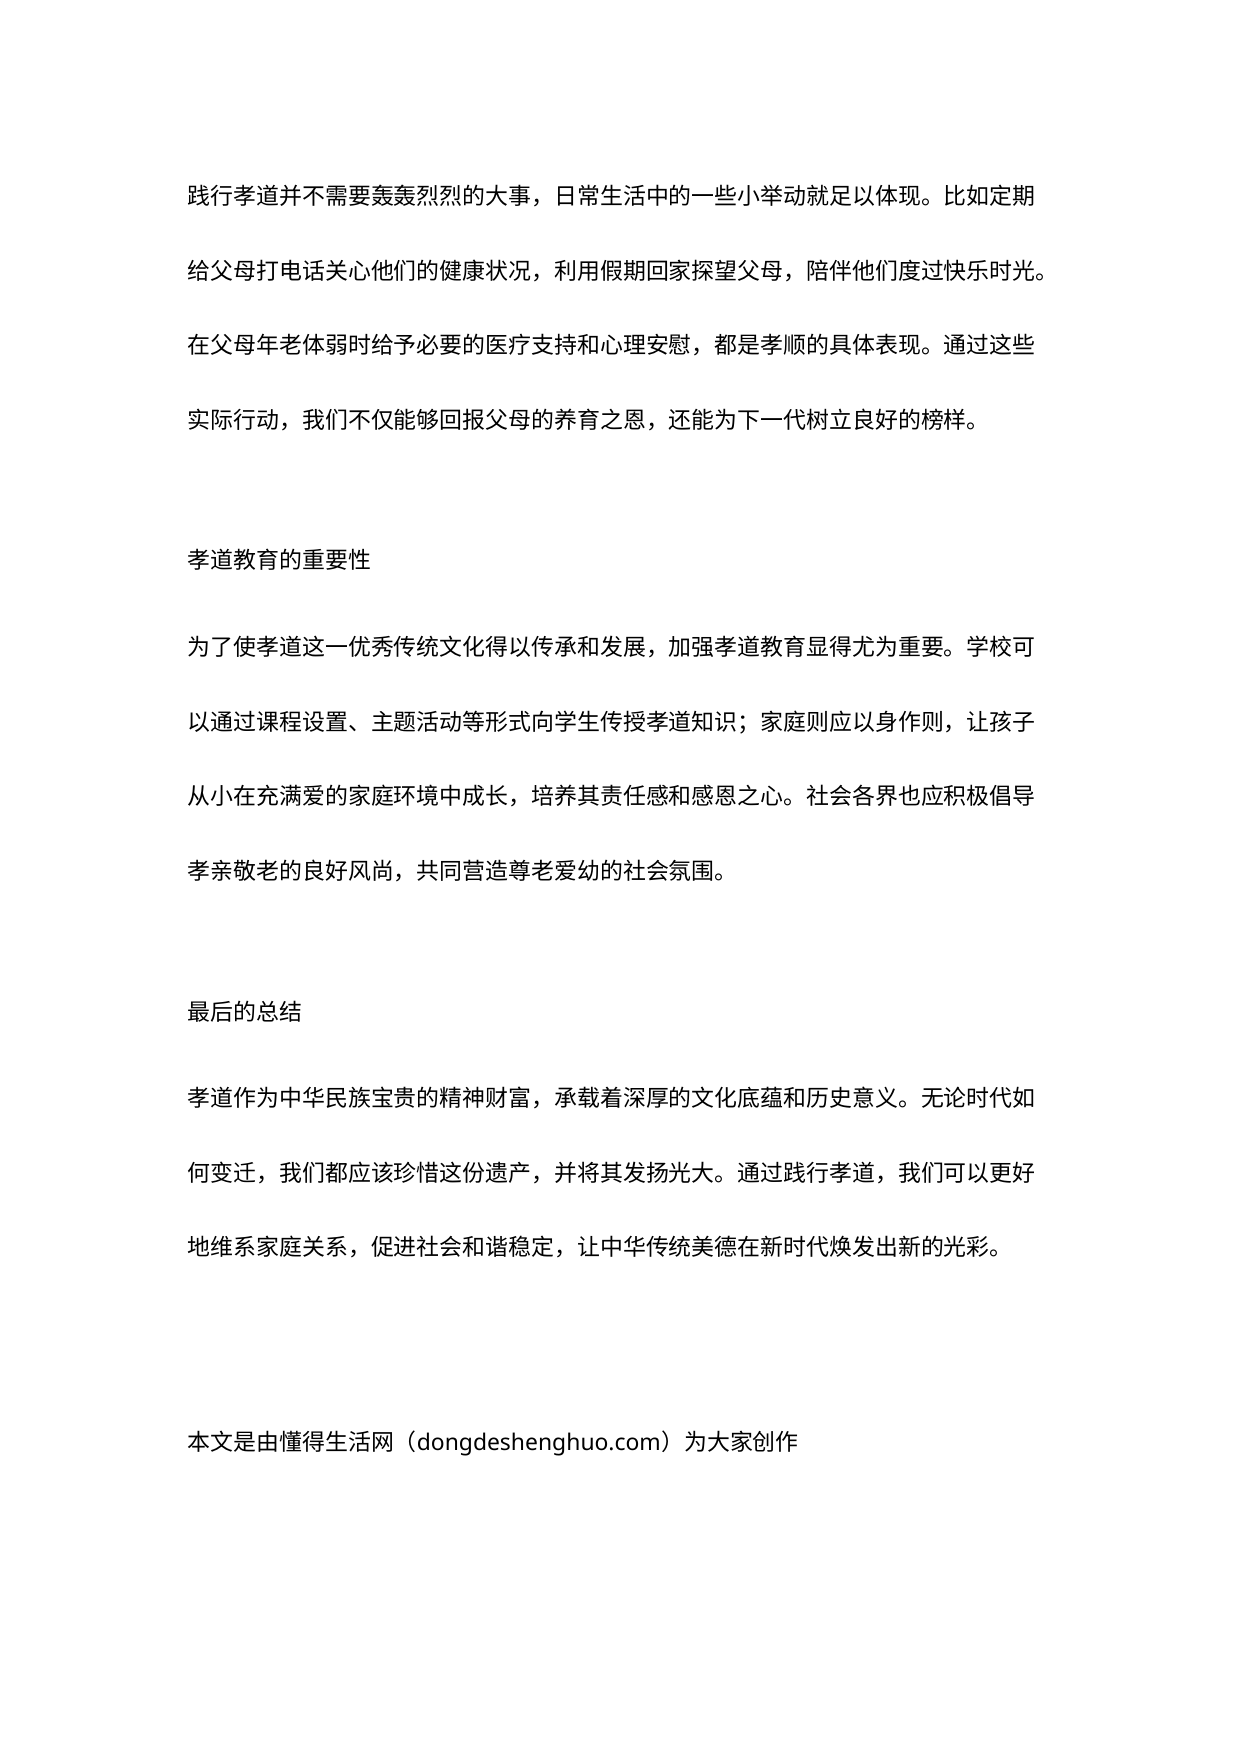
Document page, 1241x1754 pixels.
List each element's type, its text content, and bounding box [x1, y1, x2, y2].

text 践行孝道并不需要轰轰烈烈的大事，日常生活中的一些小举动就足以体现。比如定期给父母打电话关心他们的健康状况，利用假期回家探望父母，陪伴他们度过快乐时光。在父母年老体弱时给予必要的医疗支持和心理安慰，都是孝顺的具体表现。通过这些实际行动，我们不仅能够回报父母的养育之恩，还能为下一代树立良好的榜样。 [187, 162, 1053, 451]
text 最后的总结 [187, 977, 1053, 1042]
text 为了使孝道这一优秀传统文化得以传承和发展，加强孝道教育显得尤为重要。学校可以通过课程设置、主题活动等形式向学生传授孝道知识；家庭则应以身作则，让孩子从小在充满爱的家庭环境中成长，培养其责任感和感恩之心。社会各界也应积极倡导孝亲敬老的良好风尚，共同营造尊老爱幼的社会氛围。 [187, 613, 1053, 902]
text 孝道教育的重要性 [187, 526, 1053, 591]
text 孝道作为中华民族宝贵的精神财富，承载着深厚的文化底蕴和历史意义。无论时代如何变迁，我们都应该珍惜这份遗产，并将其发扬光大。通过践行孝道，我们可以更好地维系家庭关系，促进社会和谐稳定，让中华传统美德在新时代焕发出新的光彩。 [187, 1064, 1053, 1278]
text 本文是由懂得生活网（dongdeshenghuo.com）为大家创作 [187, 1408, 1053, 1473]
